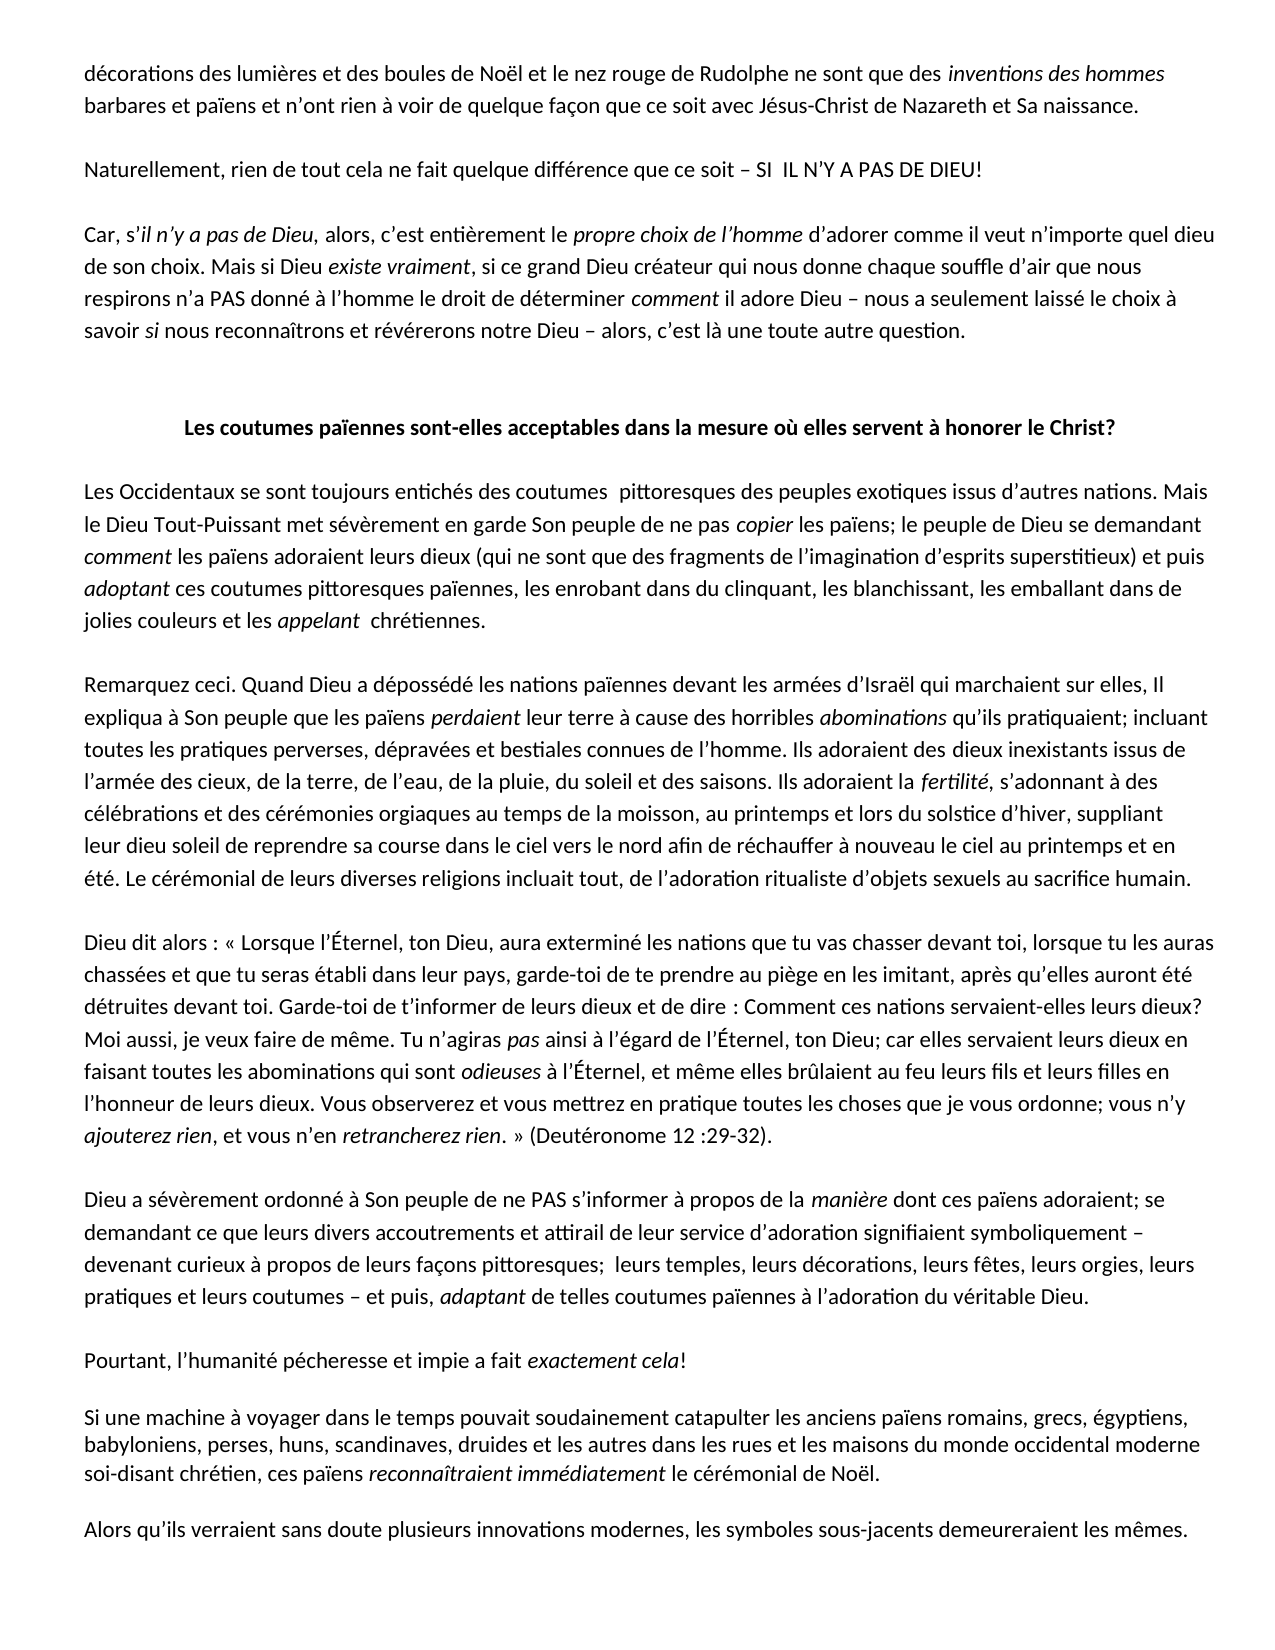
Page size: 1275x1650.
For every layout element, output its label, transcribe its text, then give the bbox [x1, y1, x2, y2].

text Si une machine à voyager dans le temps pouvait soudainement catapulter les anciens païens romains, grecs, égyptiens, babyloniens, perses, huns, scandinaves, druides et les autres dans les rues et les maisons du monde occidental moderne soi-disant chrétien, ces païens reconnaîtraient immédiatement le cérémonial de Noël. [84, 1403, 1216, 1487]
text Remarquez ceci. Quand Dieu a dépossédé les nations païennes devant les armées d’Israël qui marchaient sur elles, Il expliqua à Son peuple que les païens perdaient leur terre à cause des horribles abominations qu’ils pratiquaient; incluant toutes les pratiques perverses, dépravées et bestiales connues de l’homme. Ils adoraient des dieux inexistants issus de l’armée des cieux, de la terre, de l’eau, de la pluie, du soleil et des saisons. Ils adoraient la fertilité, s’adonnant à des célébrations et des cérémonies orgiaques au temps de la moisson, au printemps et lors du solstice d’hiver, suppliant leur dieu soleil de reprendre sa course dans le ciel vers le nord afin de réchauffer à nouveau le ciel au printemps et en été. Le cérémonial de leurs diverses religions incluait tout, de l’adoration ritualiste d’objets sexuels au sacrifice humain. [84, 671, 1216, 892]
text Les coutumes païennes sont-elles acceptables dans la mesure où elles servent à honorer le Christ? [84, 413, 1216, 441]
text Car, s’il n’y a pas de Dieu, alors, c’est entièrement le propre choix de l’homme d’adorer comme il veut n’importe quel dieu de son choix. Mais si Dieu existe vraiment, si ce grand Dieu créateur qui nous donne chaque souffle d’air que nous respirons n’a PAS donné à l’homme le droit de déterminer comment il adore Dieu – nous a seulement laissé le choix à savoir si nous reconnaîtrons et révérerons notre Dieu – alors, c’est là une toute autre question. [84, 220, 1216, 344]
text Dieu a sévèrement ordonné à Son peuple de ne PAS s’informer à propos de la manière dont ces païens adoraient; se demandant ce que leurs divers accoutrements et attirail de leur service d’adoration signifiaient symboliquement – devenant curieux à propos de leurs façons pittoresques; leurs temples, leurs décorations, leurs fêtes, leurs orgies, leurs pratiques et leurs coutumes – et puis, adaptant de telles coutumes païennes à l’adoration du véritable Dieu. [84, 1186, 1216, 1310]
text Alors qu’ils verraient sans doute plusieurs innovations modernes, les symboles sous-jacents demeureraient les mêmes. [84, 1515, 1216, 1543]
text Naturellement, rien de tout cela ne fait quelque différence que ce soit – SI IL N’Y A PAS DE DIEU! [84, 156, 1216, 184]
text Dieu dit alors : « Lorsque l’Éternel, ton Dieu, aura exterminé les nations que tu vas chasser devant toi, lorsque tu les auras chassées et que tu seras établi dans leur pays, garde-toi de te prendre au piège en les imitant, après qu’elles auront été détruites devant toi. Garde-toi de t’informer de leurs dieux et de dire : Comment ces nations servaient-elles leurs dieux? Moi aussi, je veux faire de même. Tu n’agiras pas ainsi à l’égard de l’Éternel, ton Dieu; car elles servaient leurs dieux en faisant toutes les abominations qui sont odieuses à l’Éternel, et même elles brûlaient au feu leurs fils et leurs filles en l’honneur de leurs dieux. Vous observerez et vous mettrez en pratique toutes les choses que je vous ordonne; vous n’y ajouterez rien, et vous n’en retrancherez rien. » (Deutéronome 12 :29-32). [84, 928, 1216, 1149]
text Les Occidentaux se sont toujours entichés des coutumes pittoresques des peuples exotiques issus d’autres nations. Mais le Dieu Tout-Puissant met sévèrement en garde Son peuple de ne pas copier les païens; le peuple de Dieu se demandant comment les païens adoraient leurs dieux (qui ne sont que des fragments de l’imagination d’esprits superstitieux) et puis adoptant ces coutumes pittoresques païennes, les enrobant dans du clinquant, les blanchissant, les emballant dans de jolies couleurs et les appelant chrétiennes. [84, 477, 1216, 634]
text Pourtant, l’humanité pécheresse et impie a fait exactement cela! [84, 1347, 1216, 1374]
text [84, 59, 1216, 119]
